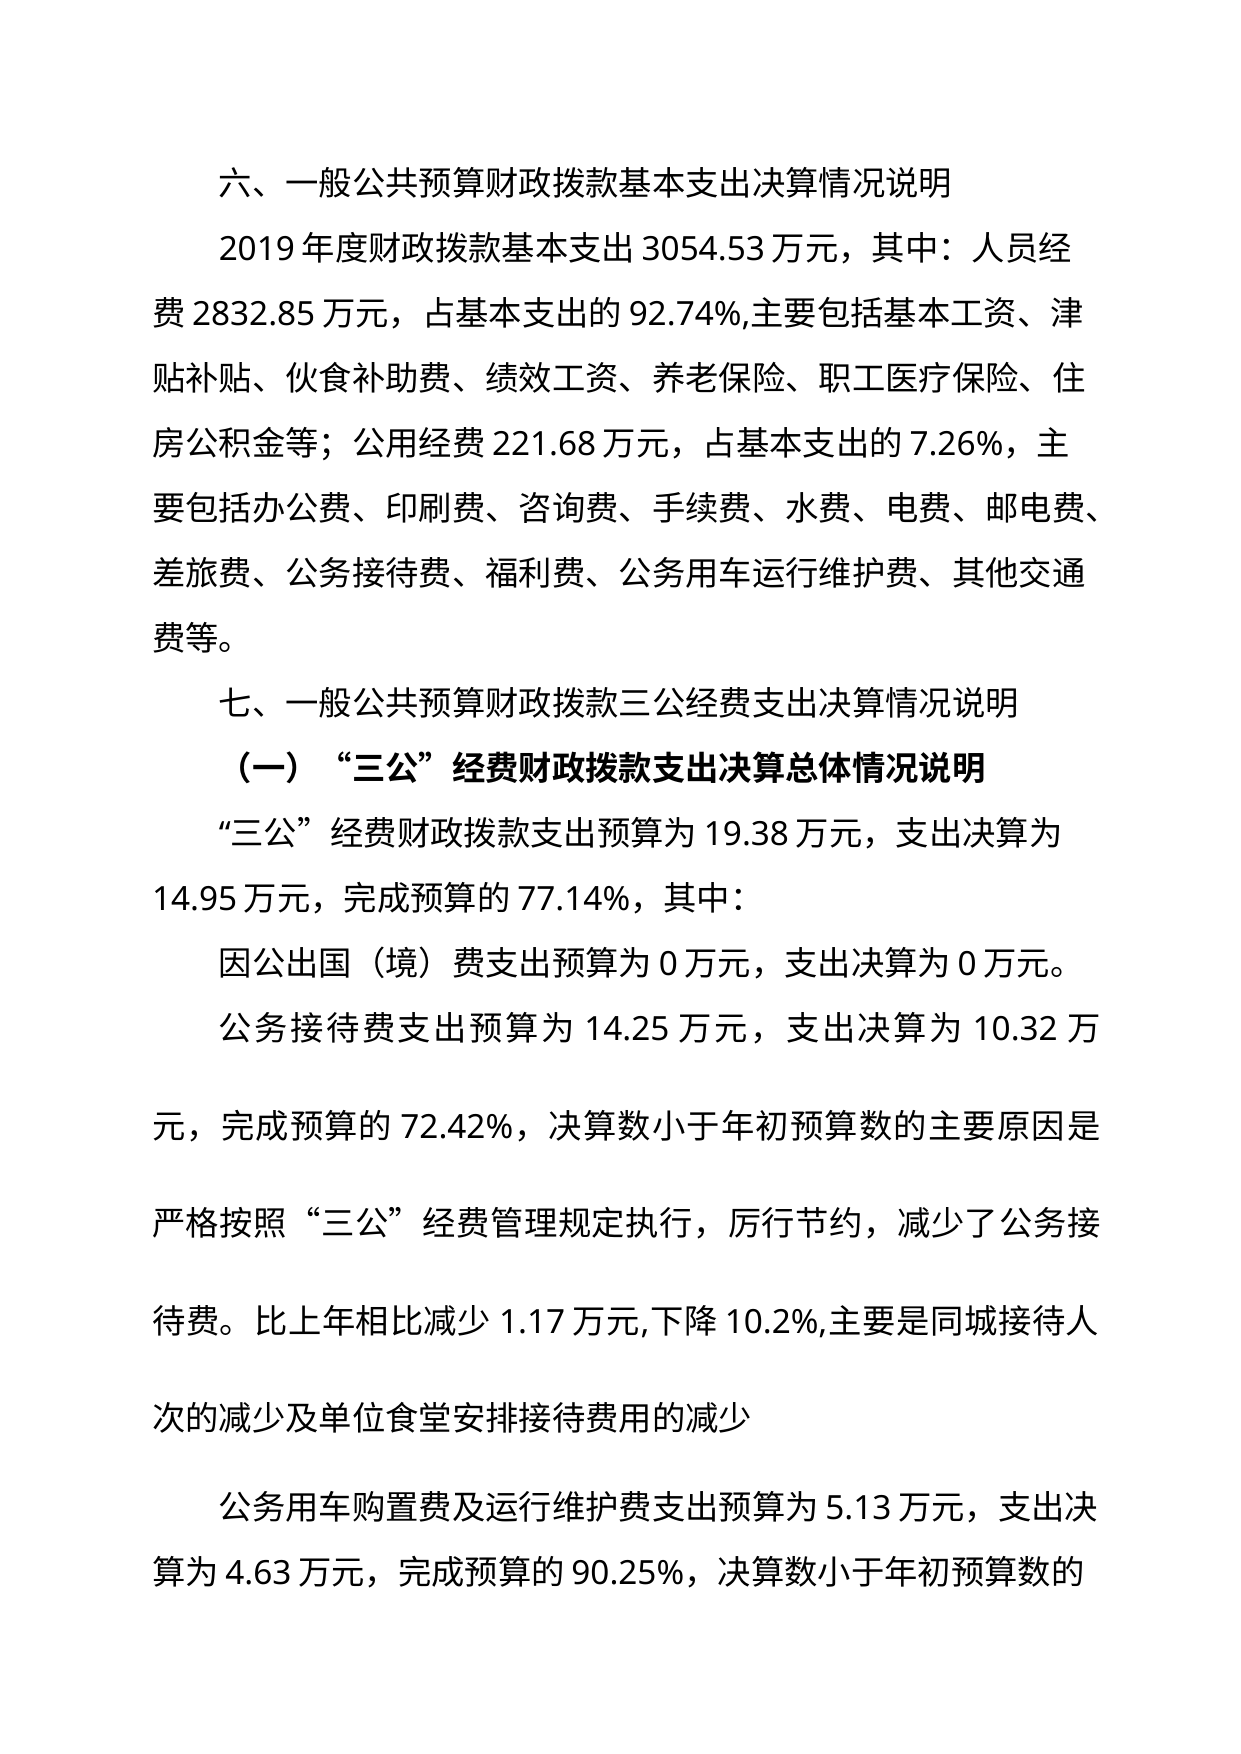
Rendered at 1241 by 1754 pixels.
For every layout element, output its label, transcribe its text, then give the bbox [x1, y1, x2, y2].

text 六、一般公共预算财政拨款基本支出决算情况说明 [152, 149, 1100, 214]
text “三公”经费财政拨款支出预算为19.38万元，支出决算为14.95万元，完成预算的77.14%，其中： [152, 799, 1100, 929]
text 公务接待费支出预算为14.25万元，支出决算为10.32万元，完成预算的72.42%，决算数小于年初预算数的主要原因是严格按照“三公”经费管理规定执行，厉行节约，减少了公务接待费。比上年相比减少1.17万元,下降10.2%,主要是同城接待人次的减少及单位食堂安排接待费用的减少 [152, 994, 1100, 1449]
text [152, 1473, 1100, 1603]
text （一）“三公”经费财政拨款支出决算总体情况说明 [152, 734, 1100, 799]
text 七、一般公共预算财政拨款三公经费支出决算情况说明 [152, 669, 1100, 734]
text 2019年度财政拨款基本支出3054.53万元，其中：人员经费2832.85万元，占基本支出的92.74%,主要包括基本工资、津贴补贴、伙食补助费、绩效工资、养老保险、职工医疗保险、住房公积金等；公用经费221.68万元，占基本支出的7.26%，主要包括办公费、印刷费、咨询费、手续费、水费、电费、邮电费、差旅费、公务接待费、福利费、公务用车运行维护费、其他交通费等。 [152, 214, 1100, 669]
text 因公出国（境）费支出预算为0万元，支出决算为0万元。 [152, 929, 1100, 994]
